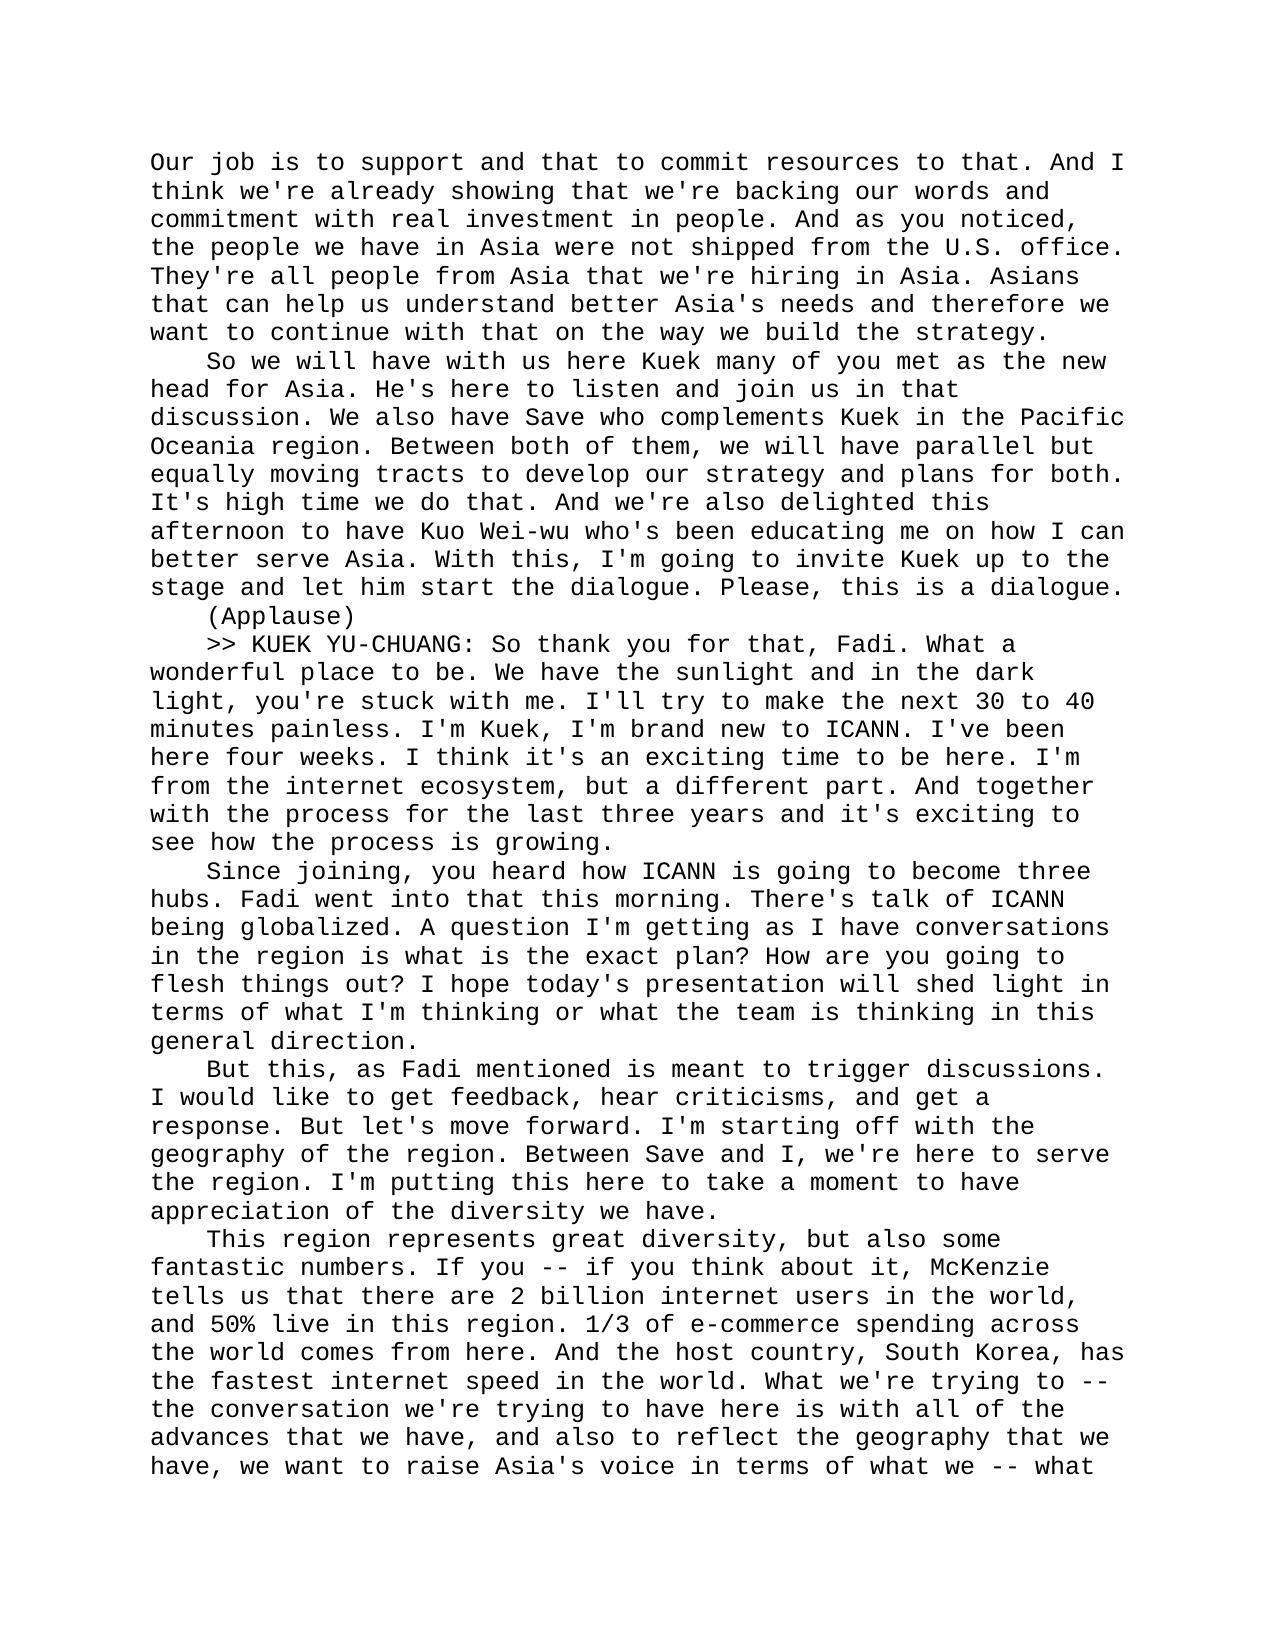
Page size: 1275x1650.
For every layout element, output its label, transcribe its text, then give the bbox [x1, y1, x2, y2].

text Since joining, you heard how ICANN is going to become three hubs. Fadi went into that this morning. There's talk of ICANN being globalized. A question I'm getting as I have conversations in the region is what is the exact plan? How are you going to flesh things out? I hope today's presentation will shed light in terms of what I'm thinking or what the team is thinking in this general direction. [150, 858, 1125, 1057]
text (Applause) [150, 603, 1125, 632]
text But this, as Fadi mentioned is meant to trigger discussions. I would like to get feedback, hear criticisms, and get a response. But let's move forward. I'm starting off with the geography of the region. Between Save and I, we're here to serve the region. I'm putting this here to take a moment to have appreciation of the diversity we have. [150, 1057, 1125, 1227]
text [150, 1227, 1125, 1482]
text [150, 150, 1125, 348]
text So we will have with us here Kuek many of you met as the new head for Asia. He's here to listen and join us in that discussion. We also have Save who complements Kuek in the Pacific Oceania region. Between both of them, we will have parallel but equally moving tracts to develop our strategy and plans for both. It's high time we do that. And we're also delighted this afternoon to have Kuo Wei-wu who's been educating me on how I can better serve Asia. With this, I'm going to invite Kuek up to the stage and let him start the dialogue. Please, this is a dialogue. [150, 348, 1125, 603]
text >> KUEK YU-CHUANG: So thank you for that, Fadi. What a wonderful place to be. We have the sunlight and in the dark light, you're stuck with me. I'll try to make the next 30 to 40 minutes painless. I'm Kuek, I'm brand new to ICANN. I've been here four weeks. I think it's an exciting time to be here. I'm from the internet ecosystem, but a different part. And together with the process for the last three years and it's exciting to see how the process is growing. [150, 632, 1125, 858]
